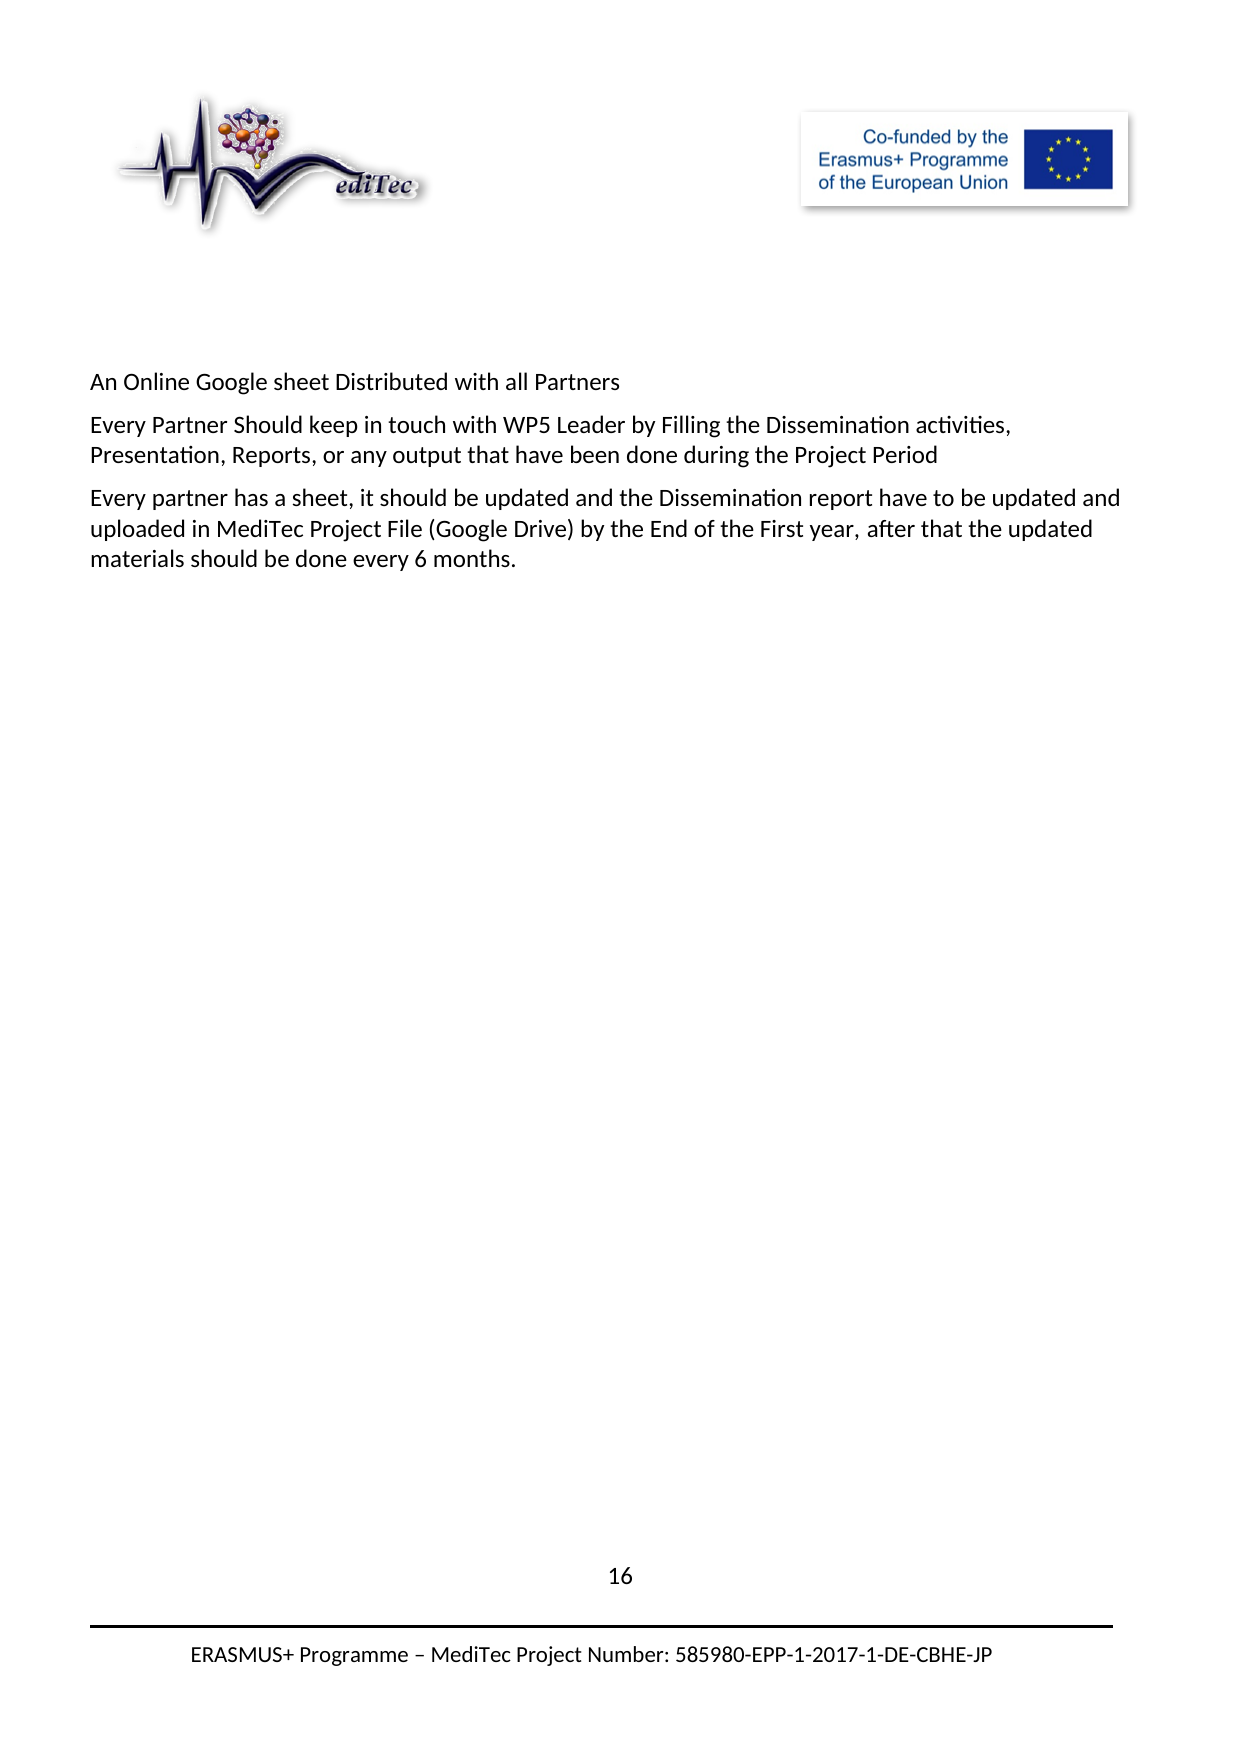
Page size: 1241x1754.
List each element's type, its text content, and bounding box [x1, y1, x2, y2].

text An Online Google sheet Distributed with all Partners [90, 366, 1150, 397]
picture [113, 95, 419, 231]
text Every Partner Should keep in touch with WP5 Leader by Filling the Dissemination activities, Presentation, Reports, or any output that have been done during the Project Period [90, 409, 1150, 470]
picture [801, 112, 1128, 206]
text Every partner has a sheet, it should be updated and the Dissemination report have to be updated and uploaded in MediTec Project File (Google Drive) by the End of the First year, after that the updated materials should be done every 6 months. [90, 483, 1150, 574]
